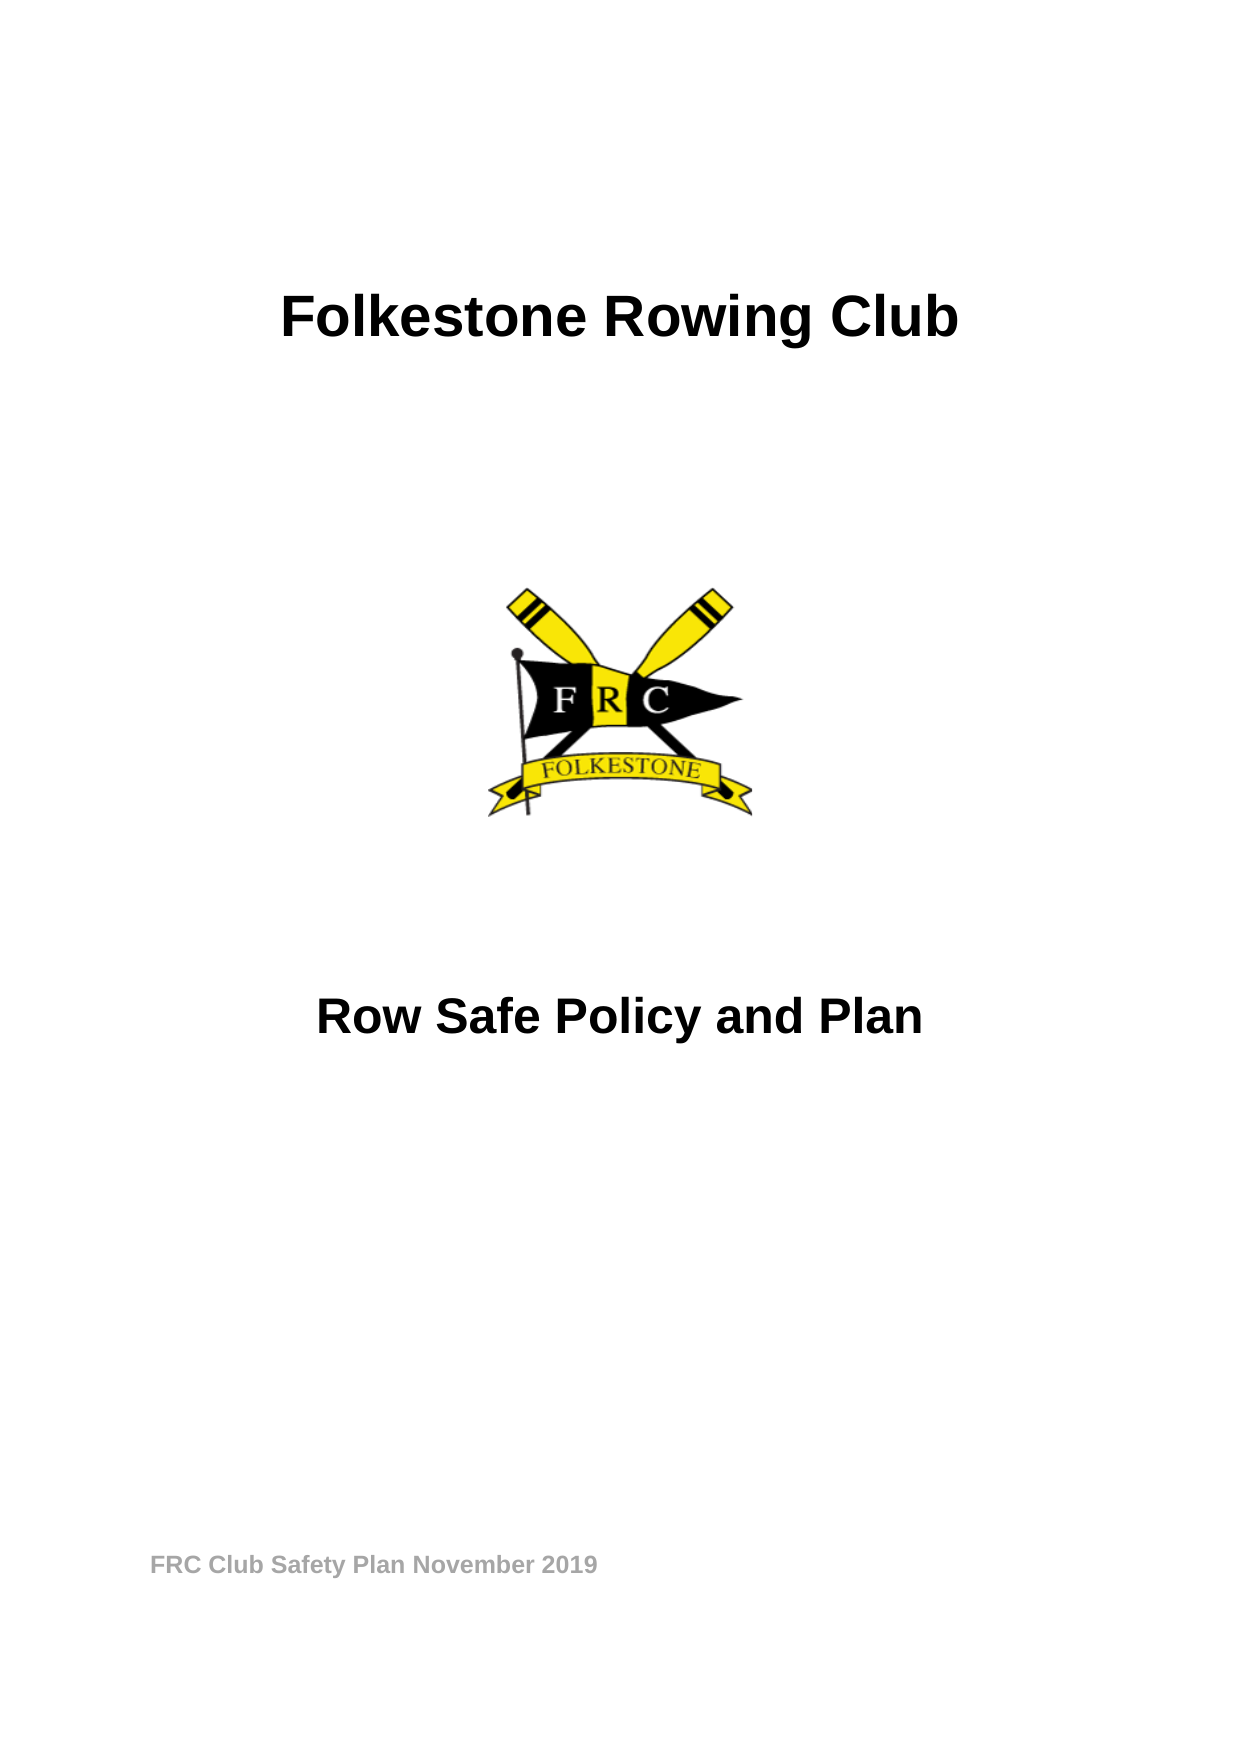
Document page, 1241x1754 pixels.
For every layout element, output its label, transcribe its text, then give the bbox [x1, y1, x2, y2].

text Folkestone Rowing Club [150, 281, 1090, 348]
text FRC Club Safety Plan November 2019 [150, 1550, 1090, 1579]
text Row Safe Policy and Plan [150, 987, 1090, 1044]
picture [488, 586, 753, 818]
